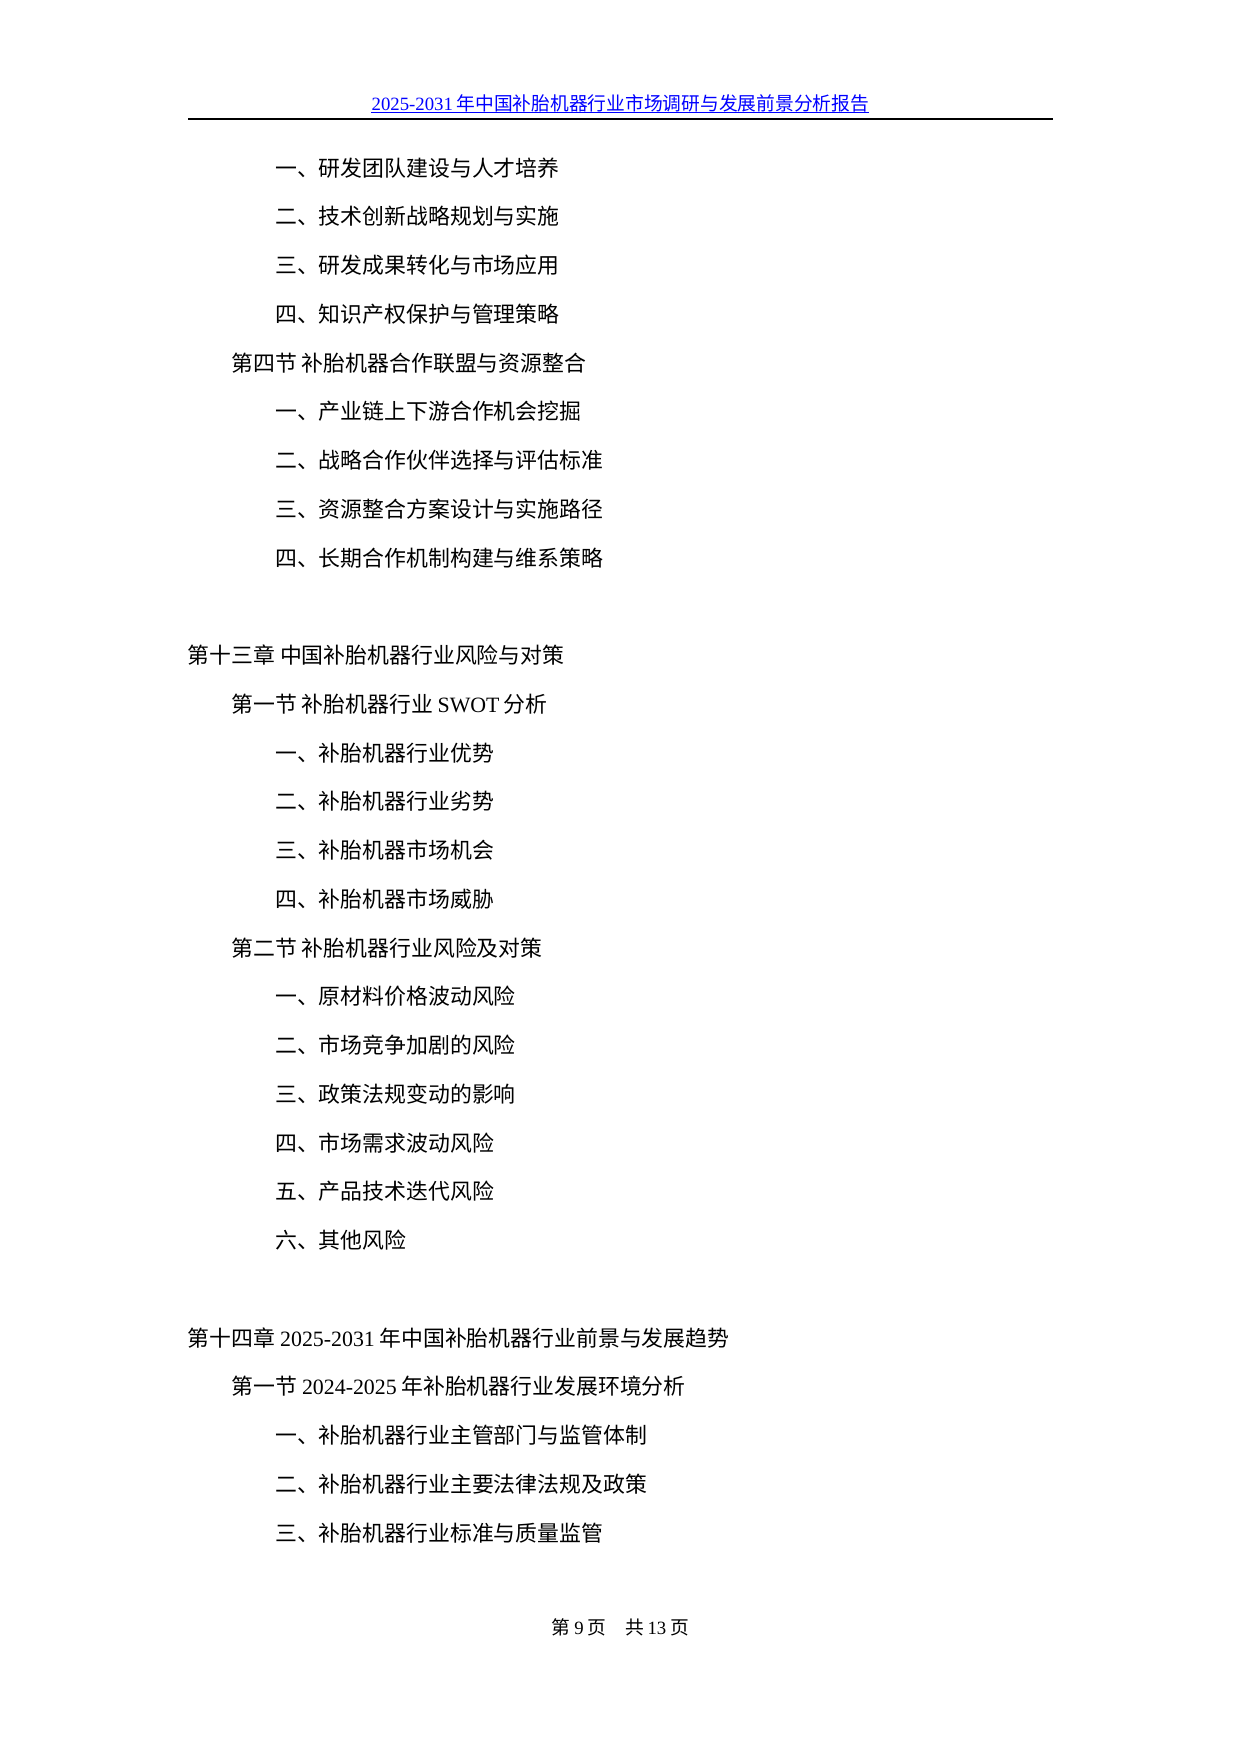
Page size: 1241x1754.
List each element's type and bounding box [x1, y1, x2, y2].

text [187, 150, 1053, 1548]
